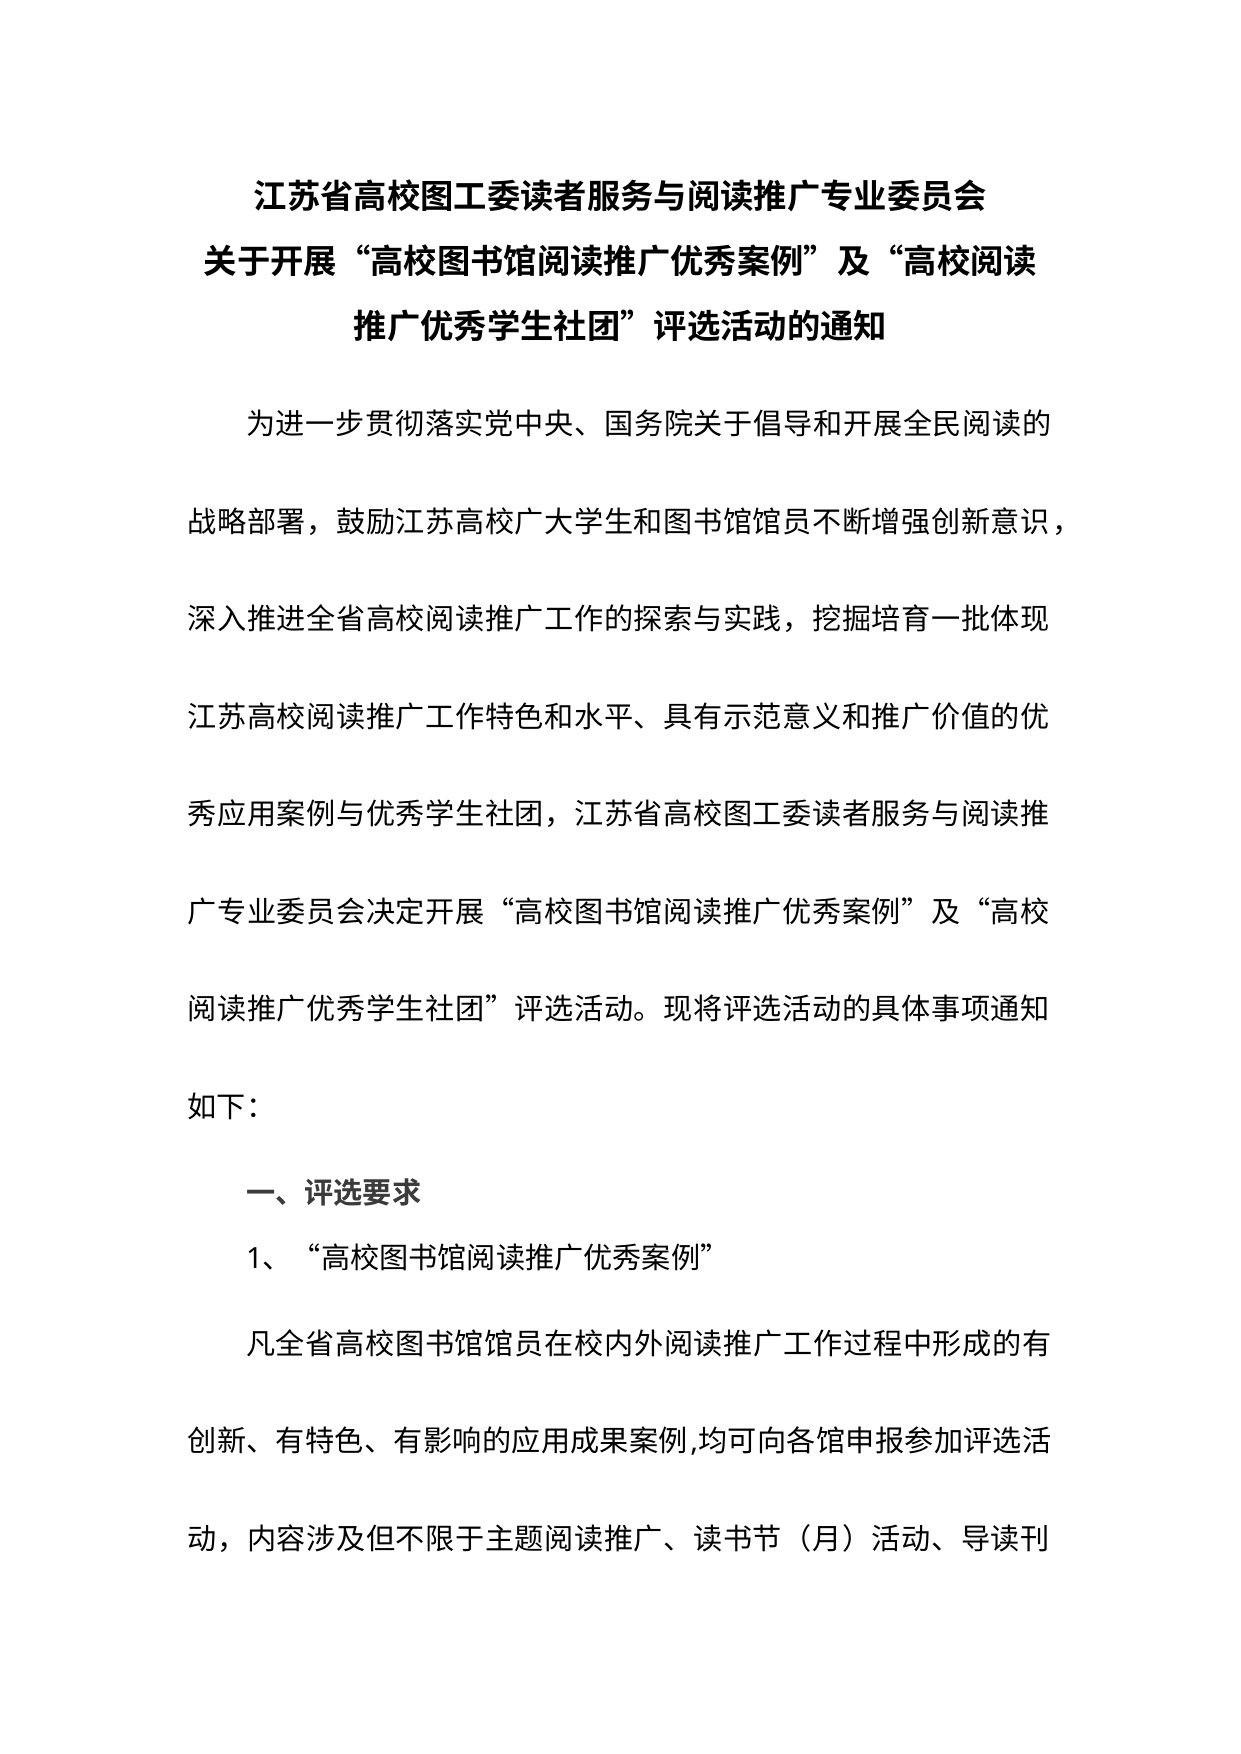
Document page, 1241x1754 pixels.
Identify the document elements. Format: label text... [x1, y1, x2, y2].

text 一、评选要求 [187, 1158, 1053, 1223]
text 推广优秀学生社团”评选活动的通知 [187, 292, 1053, 357]
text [187, 1309, 1053, 1569]
text 1、“高校图书馆阅读推广优秀案例” [187, 1223, 1053, 1288]
text 江苏省高校图工委读者服务与阅读推广专业委员会 [187, 162, 1053, 227]
text 为进一步贯彻落实党中央、国务院关于倡导和开展全民阅读的战略部署，鼓励江苏高校广大学生和图书馆馆员不断增强创新意识，深入推进全省高校阅读推广工作的探索与实践，挖掘培育一批体现江苏高校阅读推广工作特色和水平、具有示范意义和推广价值的优秀应用案例与优秀学生社团，江苏省高校图工委读者服务与阅读推广专业委员会决定开展“高校图书馆阅读推广优秀案例”及“高校阅读推广优秀学生社团”评选活动。现将评选活动的具体事项通知如下： [187, 389, 1053, 1137]
text 关于开展“高校图书馆阅读推广优秀案例”及“高校阅读 [187, 227, 1053, 292]
